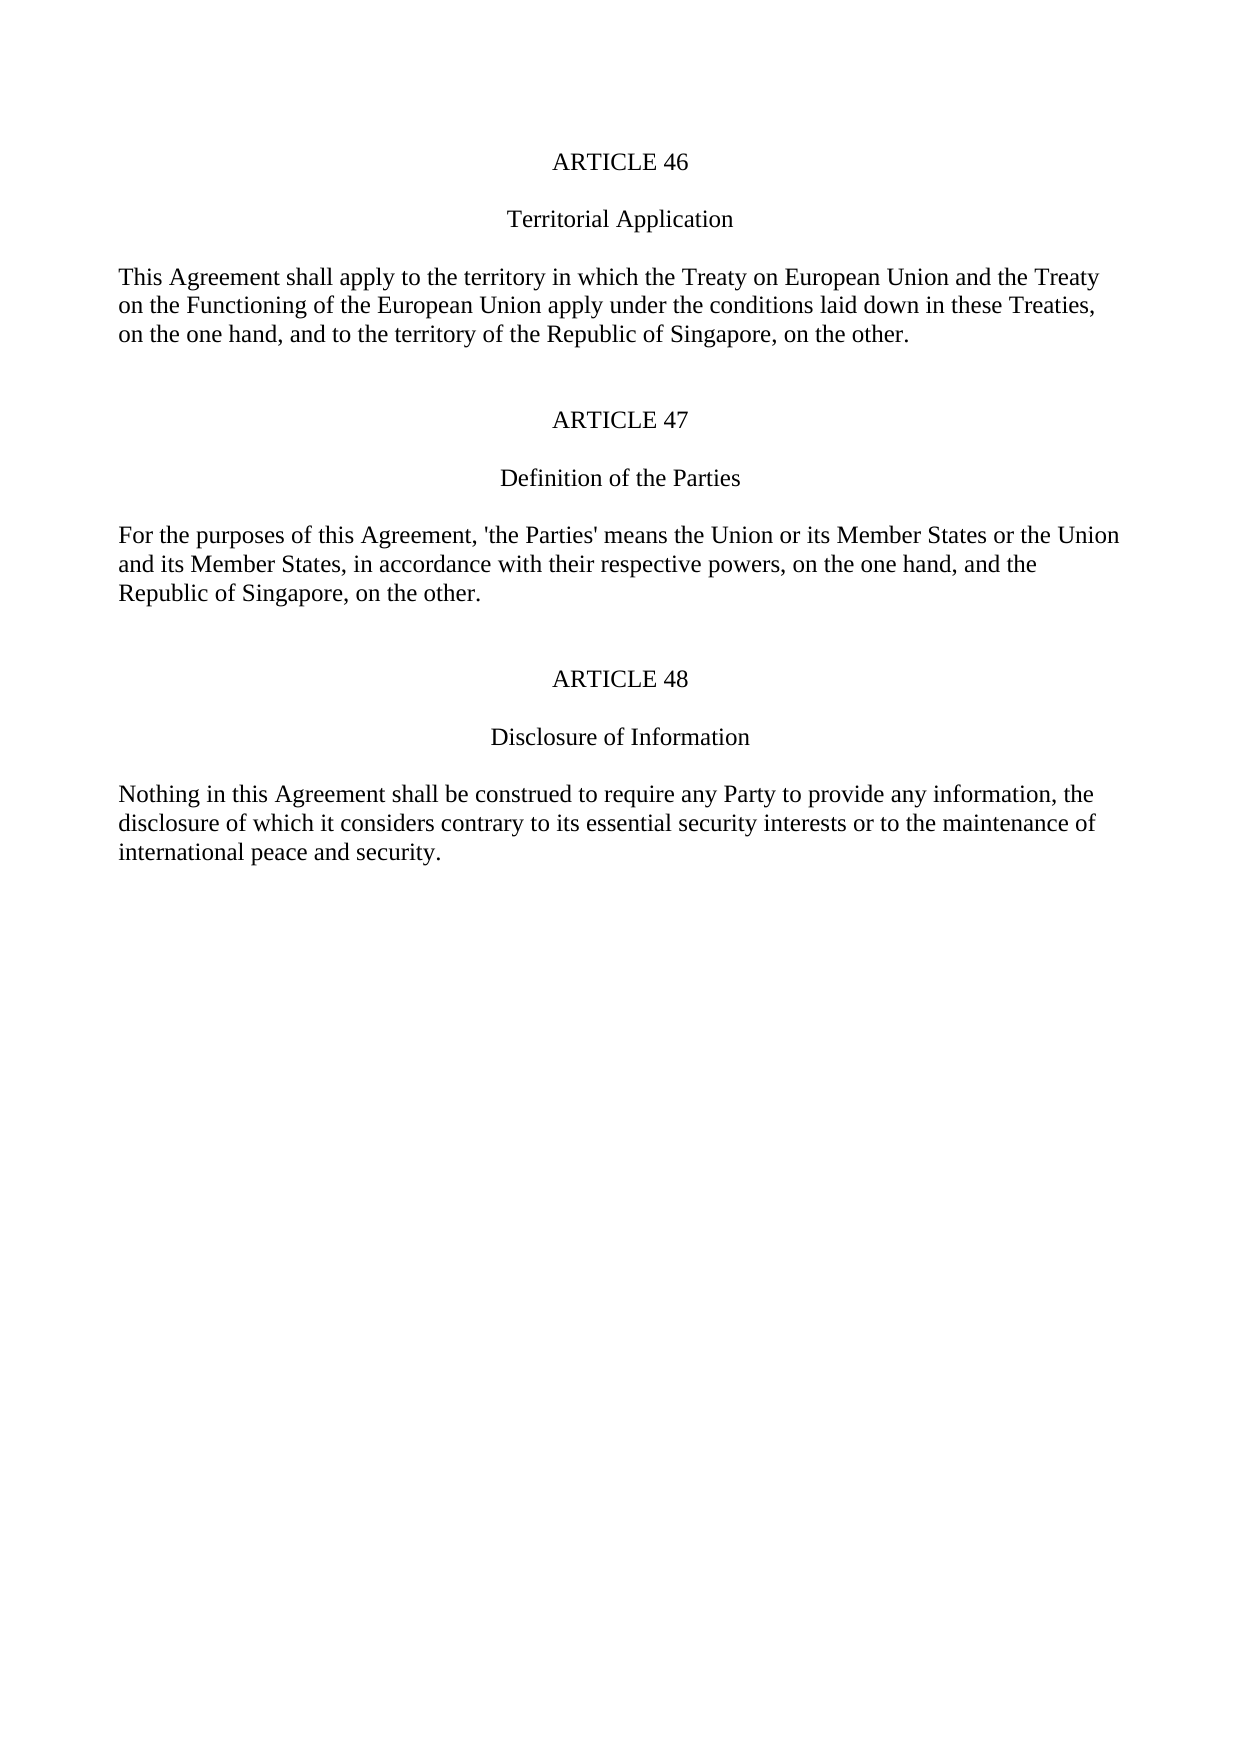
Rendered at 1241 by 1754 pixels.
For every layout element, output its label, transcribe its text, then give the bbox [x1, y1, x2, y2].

text ARTICLE 46 [118, 147, 1122, 176]
text Disclosure of Information [118, 722, 1122, 751]
text Territorial Application [118, 204, 1122, 233]
text ARTICLE 47 [118, 406, 1122, 434]
text This Agreement shall apply to the territory in which the Treaty on European Union and the Treaty on the Functioning of the European Union apply under the conditions laid down in these Treaties, on the one hand, and to the territory of the , on the other. [118, 262, 1122, 348]
text Nothing in this Agreement shall be construed to require any Party to provide any information, the disclosure of which it considers contrary to its essential security interests or to the maintenance of international peace and security. [118, 779, 1122, 866]
text Definition of the Parties [118, 463, 1122, 492]
text For the purposes of this Agreement, 'the Parties' means the Union or its or the Union and its , in accordance with their respective powers, on the one hand, and the , on the other. [118, 521, 1122, 607]
text ARTICLE 48 [118, 664, 1122, 693]
